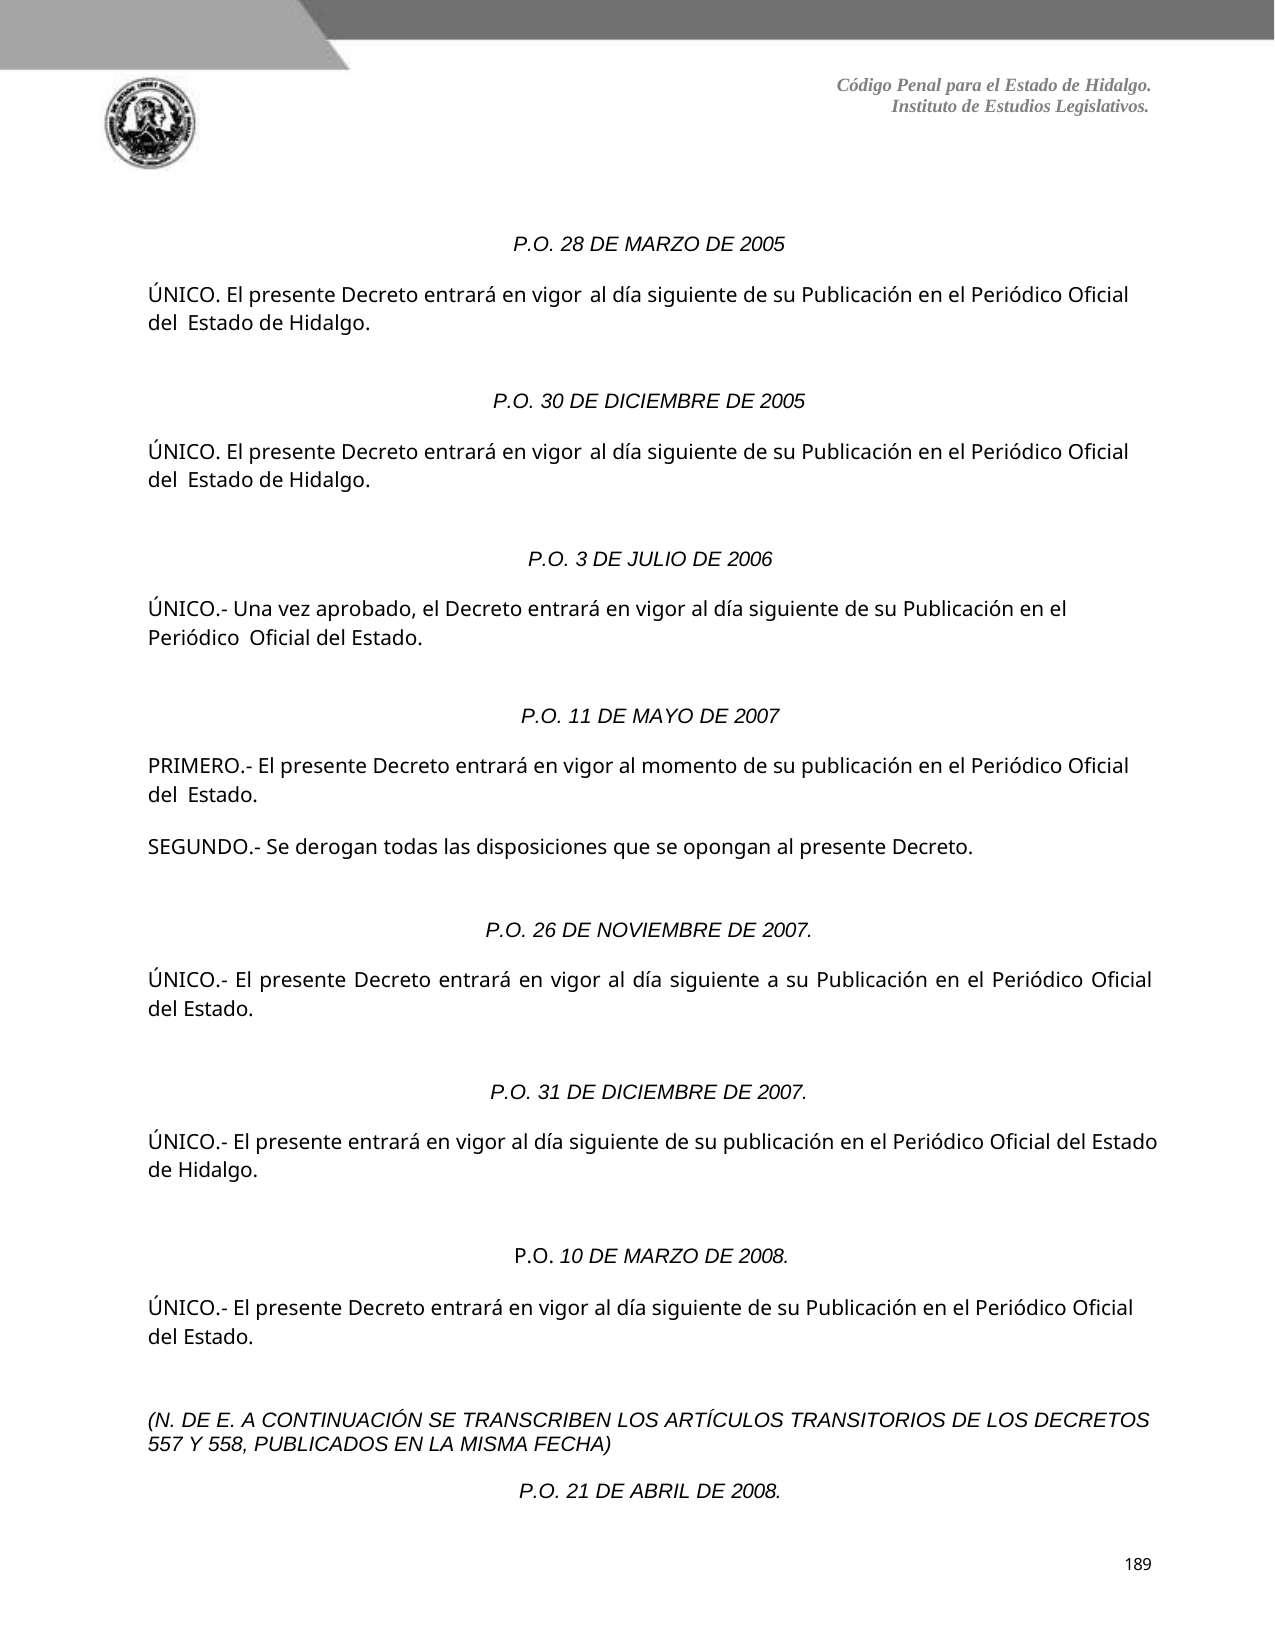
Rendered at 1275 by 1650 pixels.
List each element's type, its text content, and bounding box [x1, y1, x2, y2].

text P.O. 10 DE MARZO DE 2008. [112, 1241, 789, 1269]
text P.O. 30 DE DICIEMBRE DE 2005 [493, 389, 1162, 413]
text ÚNICO.- El presente Decreto entrará en vigor al día siguiente de su Publicación en el Periódico Oficial del Estado. [148, 1293, 1155, 1350]
picture [0, 0, 1275, 171]
text (N. DE E. A CONTINUACIÓN SE TRANSCRIBEN LOS ARTÍCULOS TRANSITORIOS DE LOS DECRETOS 557 Y 558, PUBLICADOS EN LA MISMA FECHA) [148, 1407, 1162, 1455]
text P.O. 11 DE MAYO DE 2007 [112, 704, 779, 728]
text SEGUNDO.- Se derogan todas las disposiciones que se opongan al presente Decreto. [148, 832, 1162, 861]
text ÚNICO. El presente Decreto entrará en vigor al día siguiente de su Publicación en el Periódico Oficial del Estado de Hidalgo. [148, 437, 1155, 494]
text P.O. 26 DE NOVIEMBRE DE 2007. [485, 918, 1162, 942]
text P.O. 21 DE ABRIL DE 2008. [112, 1479, 782, 1503]
text ÚNICO.- Una vez aprobado, el Decreto entrará en vigor al día siguiente de su Publicación en el Periódico Oficial del Estado. [148, 594, 1162, 651]
text P.O. 3 DE JULIO DE 2006 [112, 546, 773, 570]
text P.O. 31 DE DICIEMBRE DE 2007. [490, 1079, 1162, 1103]
text ÚNICO.- El presente entrará en vigor al día siguiente de su publicación en el Periódico Oficial del Estado de Hidalgo. [148, 1127, 1162, 1184]
text ÚNICO.- El presente Decreto entrará en vigor al día siguiente a su Publicación en el Periódico Oficial del Estado. [148, 966, 1162, 1022]
text PRIMERO.- El presente Decreto entrará en vigor al momento de su publicación en el Periódico Oficial del Estado. [148, 752, 1162, 808]
text ÚNICO. El presente Decreto entrará en vigor al día siguiente de su Publicación en el Periódico Oficial del Estado de Hidalgo. [148, 280, 1155, 337]
text P.O. 28 DE MARZO DE 2005 [513, 232, 1162, 256]
